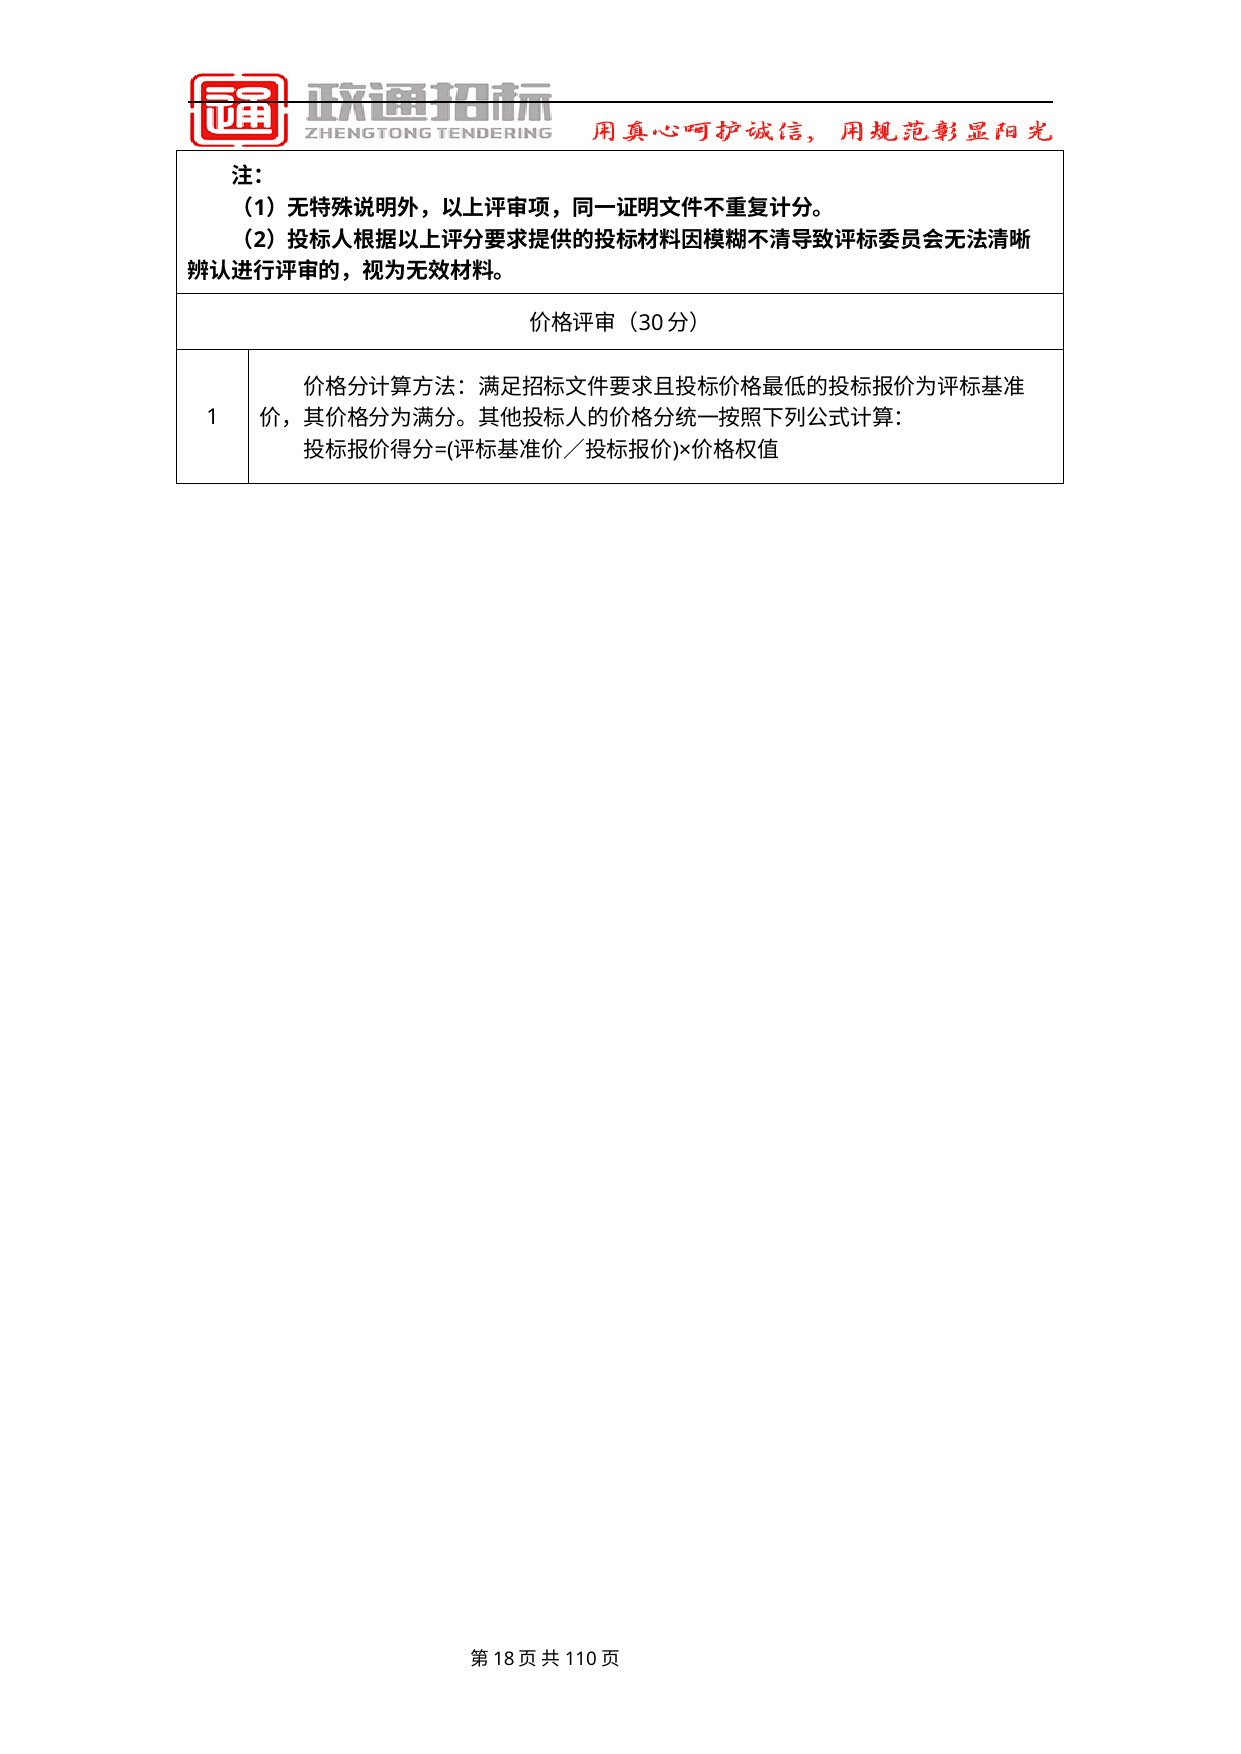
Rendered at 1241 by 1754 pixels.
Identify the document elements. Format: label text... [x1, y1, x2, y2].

table_cell 价格分计算方法：满足招标文件要求且投标价格最低的投标报价为评标基准价，其价格分为满分。其他投标人的价格分统一按照下列公式计算： 投标报价得分=(评标基准价／投标报价)×价格权值 [249, 350, 1063, 483]
table_cell 注： （1）无特殊说明外，以上评审项，同一证明文件不重复计分。 （2）投标人根据以上评分要求提供的投标材料因模糊不清导致评标委员会无法清晰辨认进行评审的，视为无效材料。 [177, 151, 1063, 293]
table_cell 价格评审（30分） [177, 294, 1063, 349]
picture [188, 103, 1053, 147]
picture [188, 73, 1053, 101]
table_cell 1 [177, 350, 248, 483]
